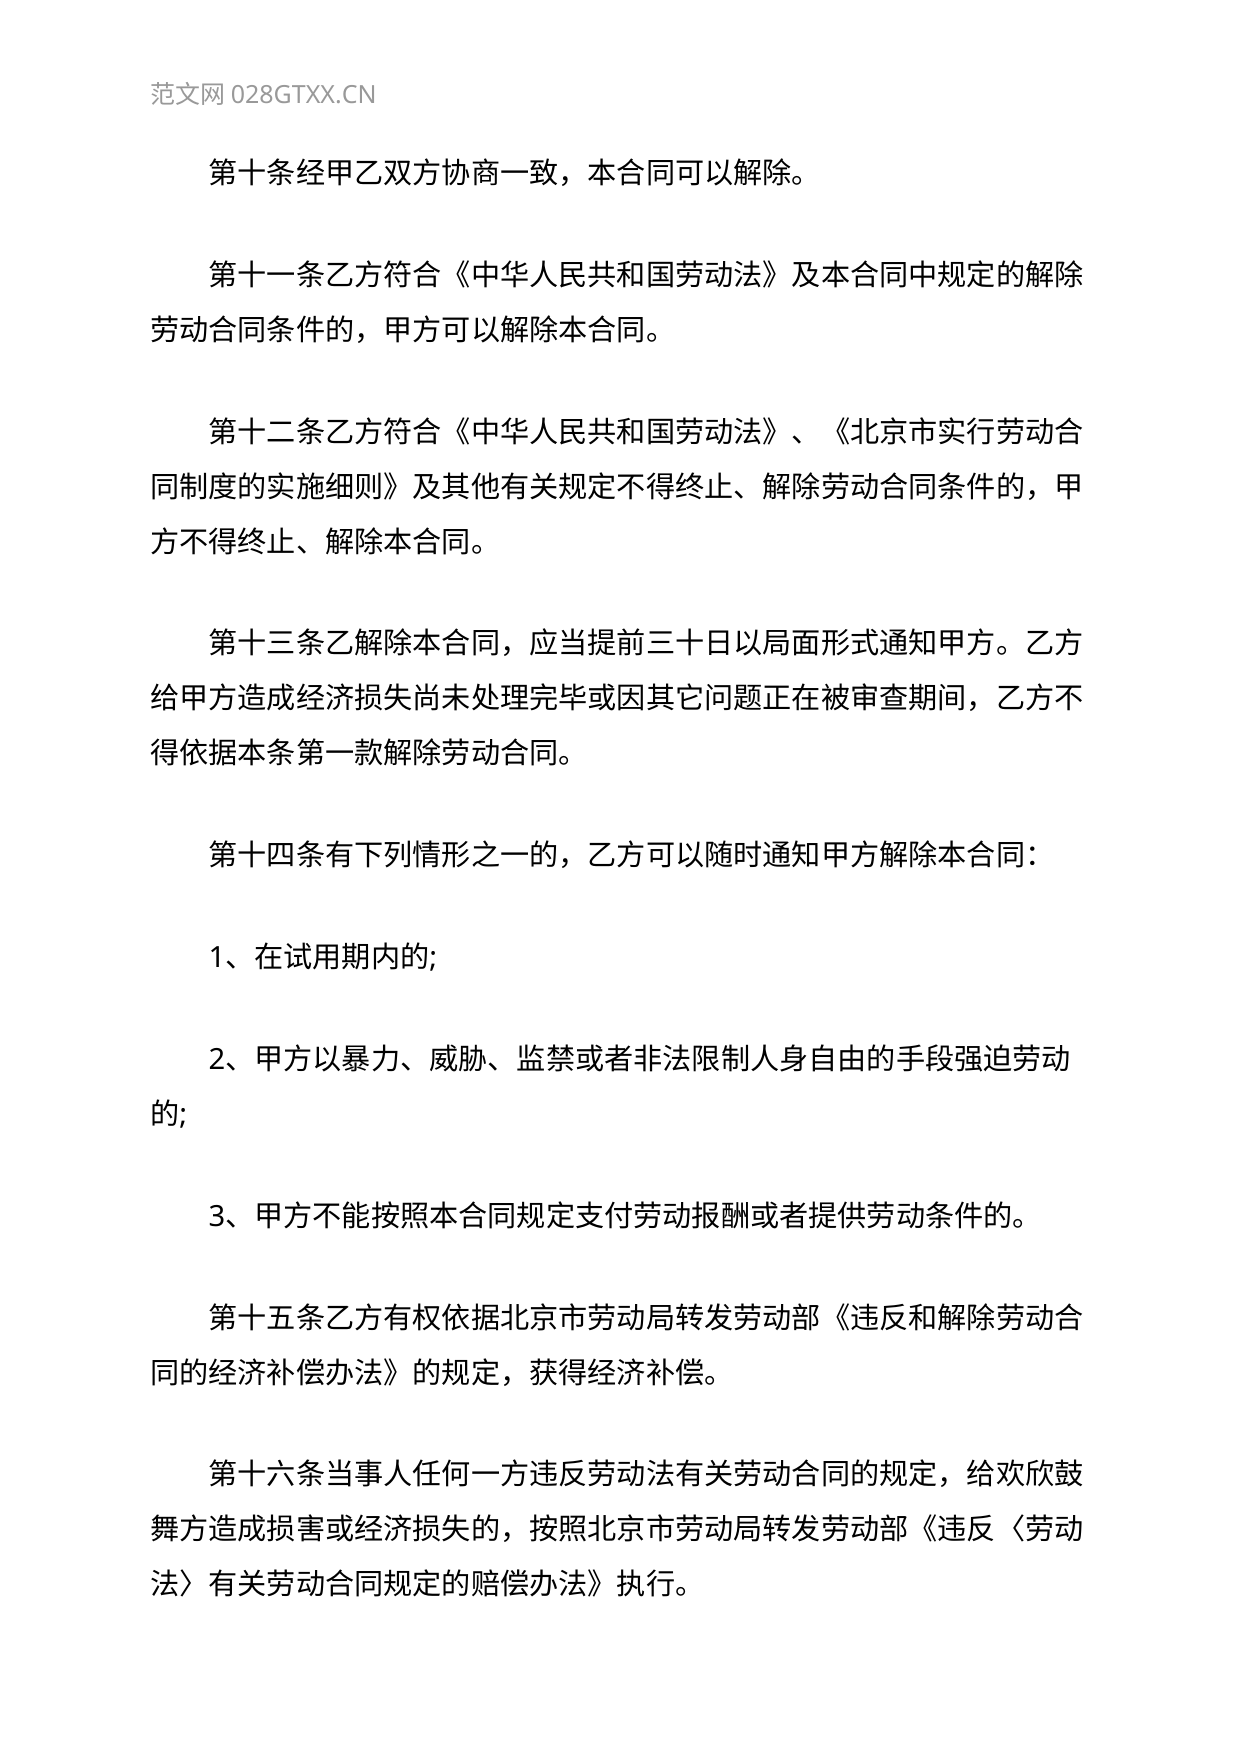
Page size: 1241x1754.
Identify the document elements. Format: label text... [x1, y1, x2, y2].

text 第十条经甲乙双方协商一致，本合同可以解除。 [150, 150, 1090, 192]
text 1、在试用期内的; [150, 933, 1090, 976]
text 第十二条乙方符合《中华人民共和国劳动法》、《北京市实行劳动合同制度的实施细则》及其他有关规定不得终止、解除劳动合同条件的，甲方不得终止、解除本合同。 [150, 408, 1090, 561]
text 第十六条当事人任何一方违反劳动法有关劳动合同的规定，给欢欣鼓舞方造成损害或经济损失的，按照北京市劳动局转发劳动部《违反〈劳动法〉有关劳动合同规定的赔偿办法》执行。 [150, 1451, 1090, 1603]
text 第十五条乙方有权依据北京市劳动局转发劳动部《违反和解除劳动合同的经济补偿办法》的规定，获得经济补偿。 [150, 1294, 1090, 1391]
text 第十一条乙方符合《中华人民共和国劳动法》及本合同中规定的解除劳动合同条件的，甲方可以解除本合同。 [150, 252, 1090, 349]
text 第十三条乙解除本合同，应当提前三十日以局面形式通知甲方。乙方给甲方造成经济损失尚未处理完毕或因其它问题正在被审查期间，乙方不得依据本条第一款解除劳动合同。 [150, 620, 1090, 772]
text 3、甲方不能按照本合同规定支付劳动报酬或者提供劳动条件的。 [150, 1192, 1090, 1235]
text 2、甲方以暴力、威胁、监禁或者非法限制人身自由的手段强迫劳动的; [150, 1035, 1090, 1133]
text 第十四条有下列情形之一的，乙方可以随时通知甲方解除本合同： [150, 832, 1090, 874]
